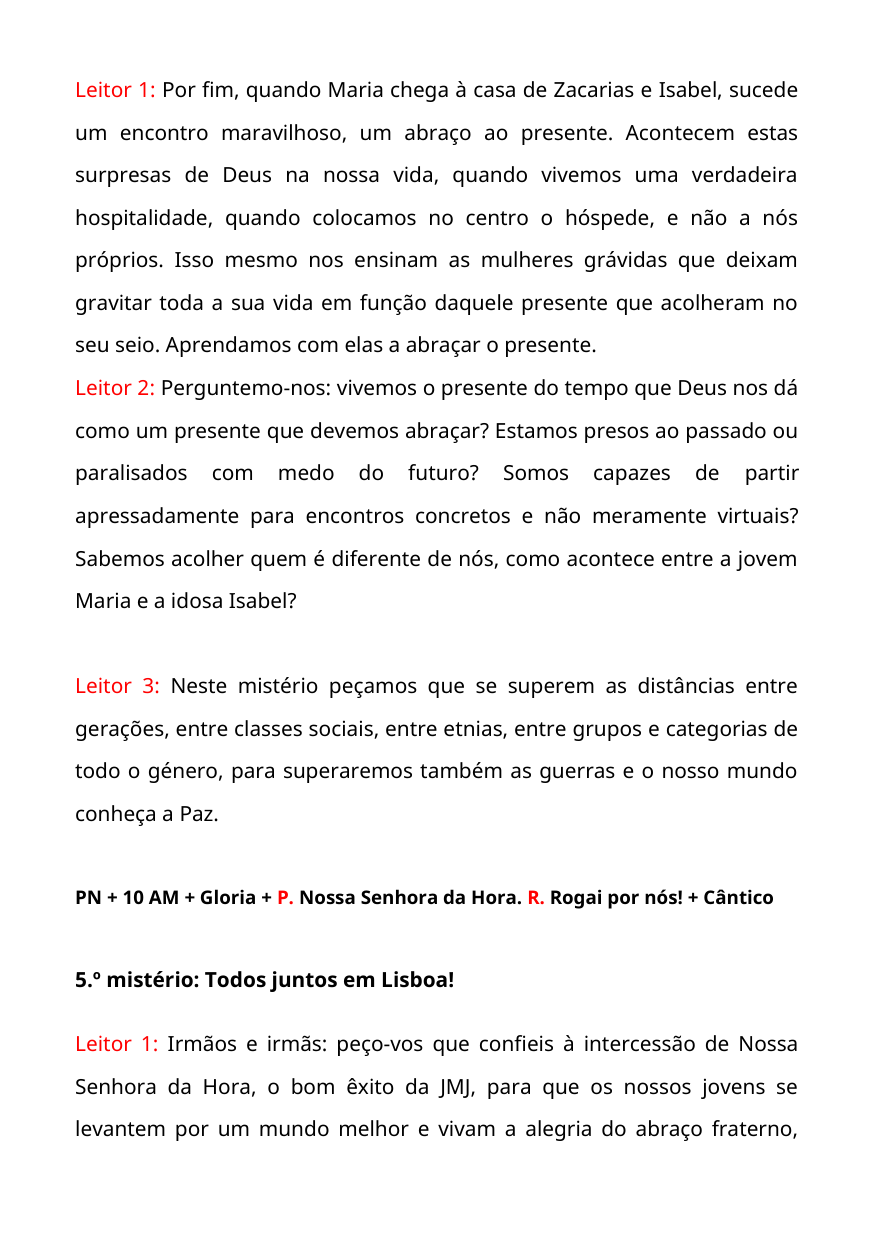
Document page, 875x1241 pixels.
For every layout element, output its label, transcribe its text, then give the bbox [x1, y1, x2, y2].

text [75, 1029, 799, 1143]
text Leitor 1: Por fim, quando Maria chega à casa de Zacarias e Isabel, sucede um encontro maravilhoso, um abraço ao presente. Acontecem estas surpresas de Deus na nossa vida, quando vivemos uma verdadeira hospitalidade, quando colocamos no centro o hóspede, e não a nós próprios. Isso mesmo nos ensinam as mulheres grávidas que deixam gravitar toda a sua vida em função daquele presente que acolheram no seu seio. Aprendamos com elas a abraçar o presente. [75, 75, 799, 359]
text 5.º mistério: Todos juntos em Lisboa! [75, 965, 799, 994]
text Leitor 2: Perguntemo-nos: vivemos o presente do tempo que Deus nos dá como um presente que devemos abraçar? Estamos presos ao passado ou paralisados com medo do futuro? Somos capazes de partir apressadamente para encontros concretos e não meramente virtuais? Sabemos acolher quem é diferente de nós, como acontece entre a jovem Maria e a idosa Isabel? [75, 373, 799, 615]
text Leitor 3: Neste mistério peçamos que se superem as distâncias entre gerações, entre classes sociais, entre etnias, entre grupos e categorias de todo o género, para superaremos também as guerras e o nosso mundo conheça a Paz. [75, 671, 799, 828]
text PN + 10 AM + Gloria + P. Nossa Senhora da Hora. R. Rogai por nós! + Cântico [75, 884, 799, 910]
